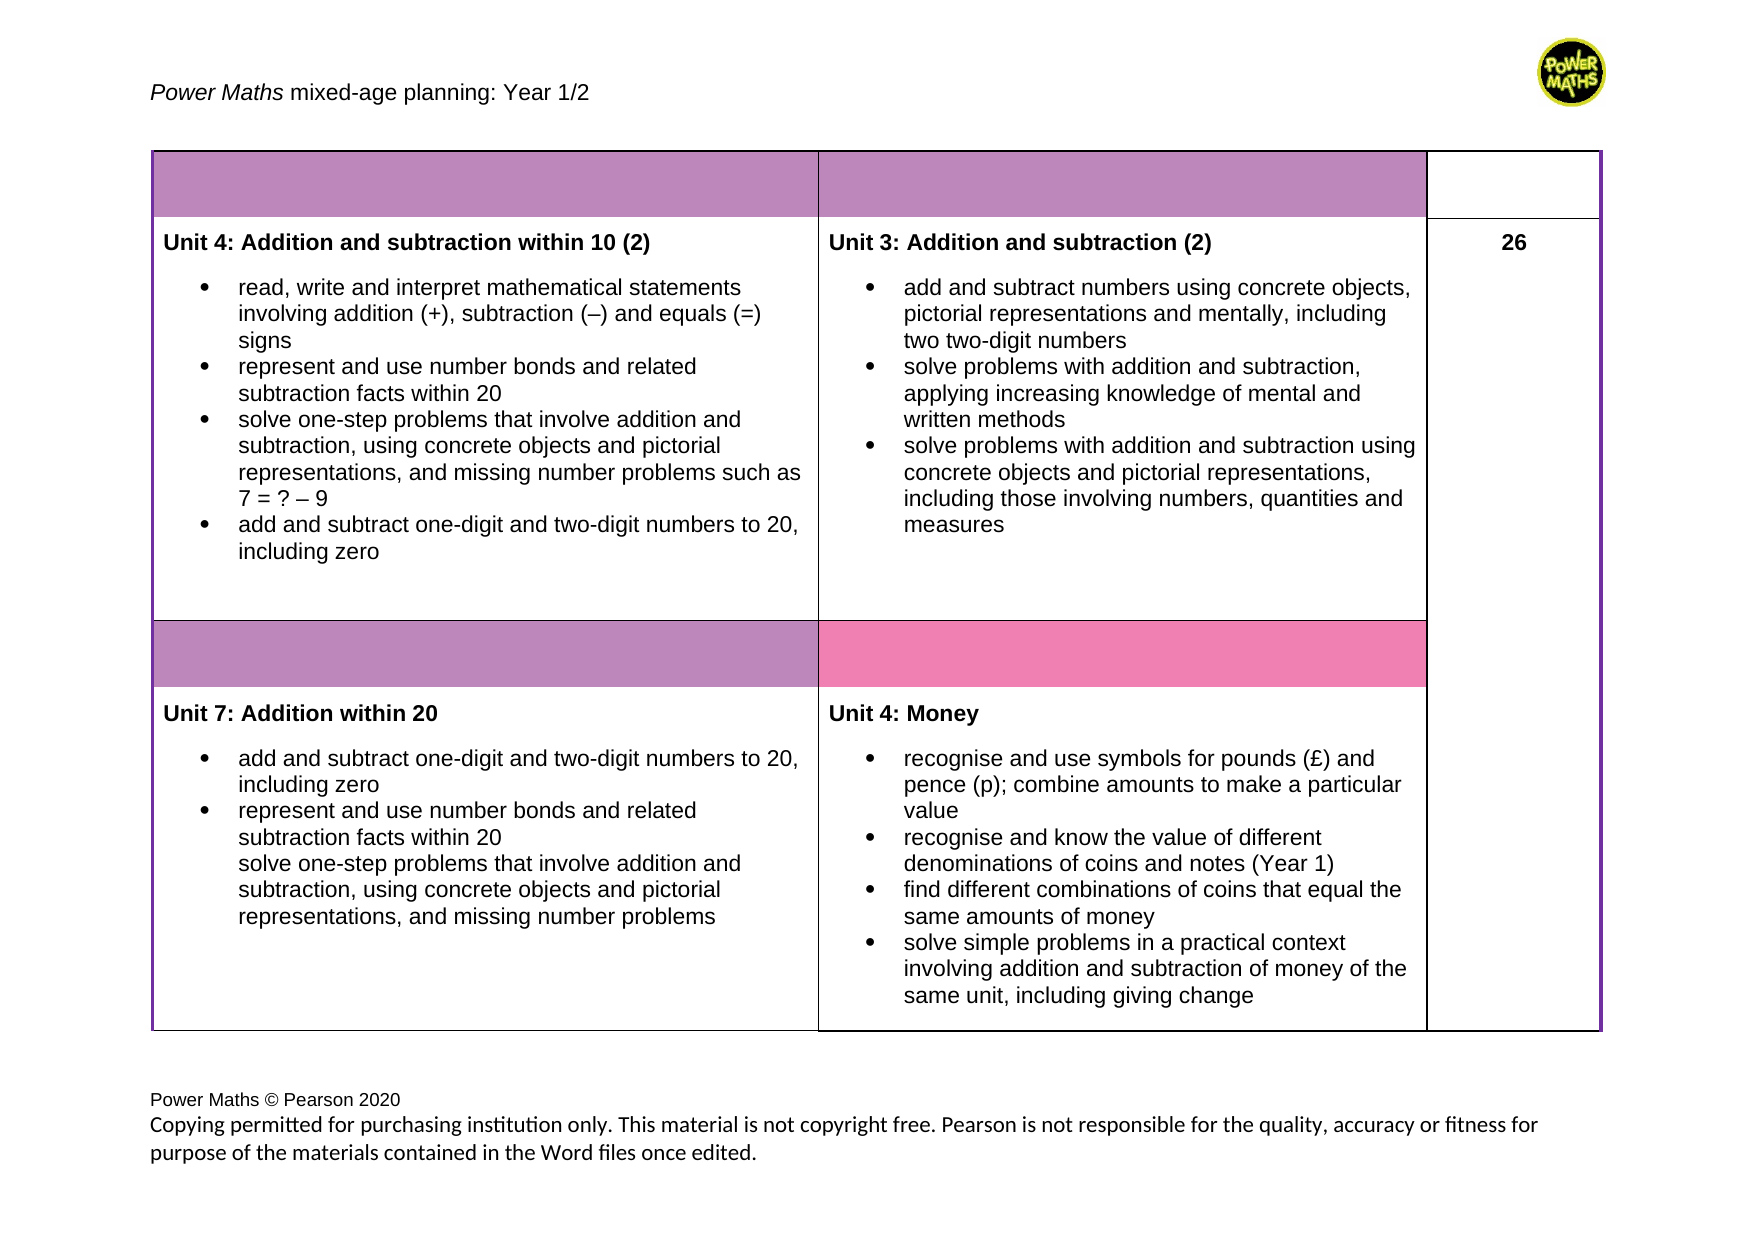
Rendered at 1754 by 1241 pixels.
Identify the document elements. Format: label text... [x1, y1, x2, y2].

table_cell [819, 152, 1426, 217]
table_cell [819, 621, 1426, 687]
picture [1536, 37, 1606, 107]
table_cell Unit 3: Addition and subtraction (2) add and subtract numbers using concrete objects, pictorial representations and mentally, including two two-digit numbers solve problems with addition and subtraction, applying increasing knowledge of mental and written methods solve problems with addition and subtraction using concrete objects and pictorial representations, including those involving numbers, quantities and measures [819, 218, 1426, 619]
table_cell 26 [1428, 219, 1599, 1030]
table_cell [154, 621, 818, 687]
table_cell Unit 4: Addition and subtraction within 10 (2) read, write and interpret mathematical statements involving addition (+), subtraction (–) and equals (=) signs represent and use number bonds and related subtraction facts within 20 solve one-step problems that involve addition and subtraction, using concrete objects and pictorial representations, and missing number problems such as 7 = ? – 9 add and subtract one-digit and two-digit numbers to 20, including zero [154, 218, 818, 619]
table_cell [154, 152, 818, 217]
table_cell Unit 7: Addition within 20 add and subtract one-digit and two-digit numbers to 20, including zero represent and use number bonds and related subtraction facts within 20 solve one-step problems that involve addition and subtraction, using concrete objects and pictorial representations, and missing number problems [154, 688, 818, 1030]
table_cell [1428, 152, 1599, 217]
